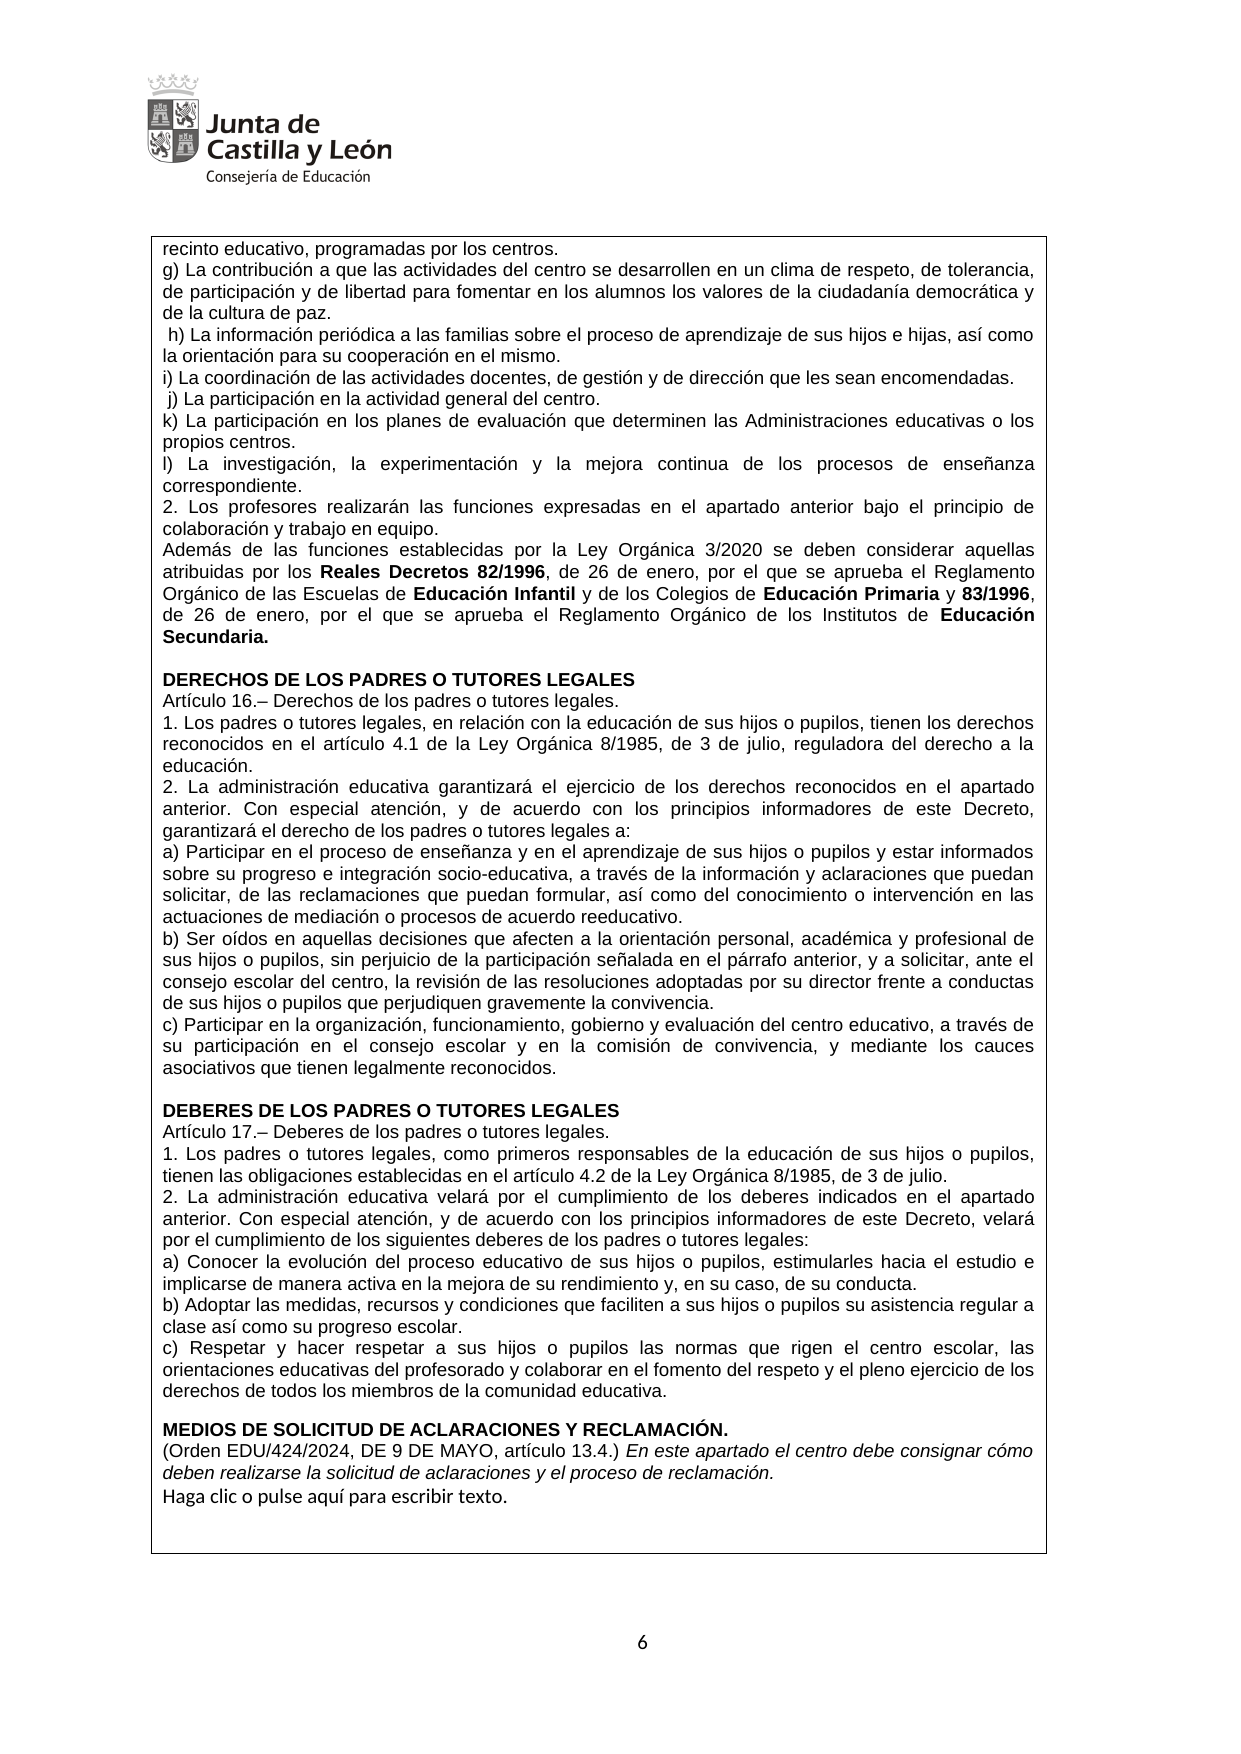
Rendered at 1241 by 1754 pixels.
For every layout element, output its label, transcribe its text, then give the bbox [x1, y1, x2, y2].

picture [147, 73, 392, 185]
